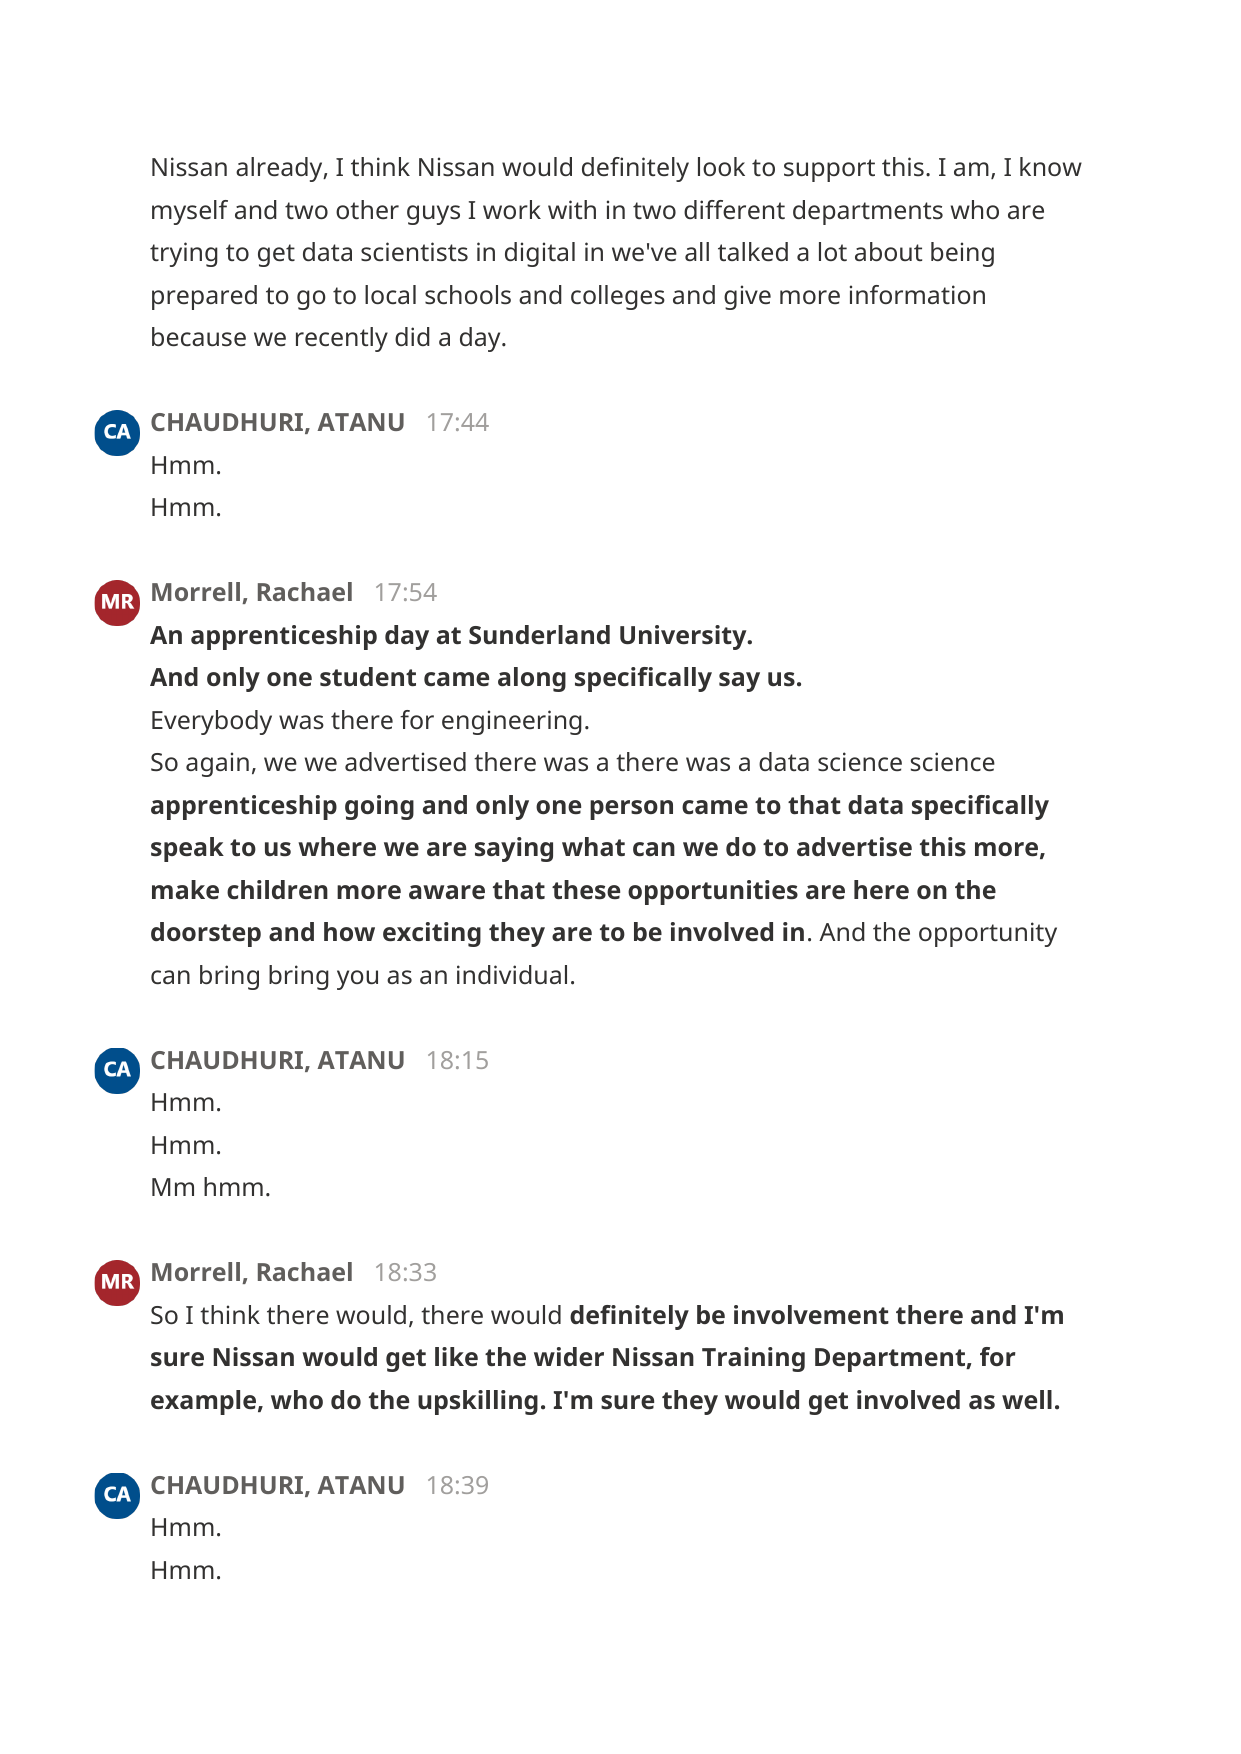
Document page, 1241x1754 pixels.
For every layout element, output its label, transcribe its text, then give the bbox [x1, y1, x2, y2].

text CHAUDHURI, ATANU 18:15 Hmm. Hmm. Mm hmm. [150, 1000, 1090, 1204]
picture [94, 1048, 140, 1094]
picture [94, 410, 140, 456]
picture [94, 1473, 140, 1519]
picture [94, 580, 140, 626]
text Morrell, Rachael 17:54 An apprenticeship day at Sunderland University. And only one student came along specifically say us. Everybody was there for engineering. So again, we we advertised there was a there was a data science science apprenticeship going and only one person came to that data specifically speak to us where we are saying what can we do to advertise this more, make children more aware that these opportunities are here on the doorstep and how exciting they are to be involved in. And the opportunity can bring bring you as an individual. [150, 532, 1090, 992]
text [150, 150, 1090, 354]
text Morrell, Rachael 18:33 So I think there would, there would definitely be involvement there and I'm sure Nissan would get like the wider Nissan Training Department, for example, who do the upskilling. I'm sure they would get involved as well. [150, 1212, 1090, 1417]
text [150, 1425, 1090, 1587]
picture [94, 1260, 140, 1306]
text CHAUDHURI, ATANU 17:44 Hmm. Hmm. [150, 362, 1090, 524]
